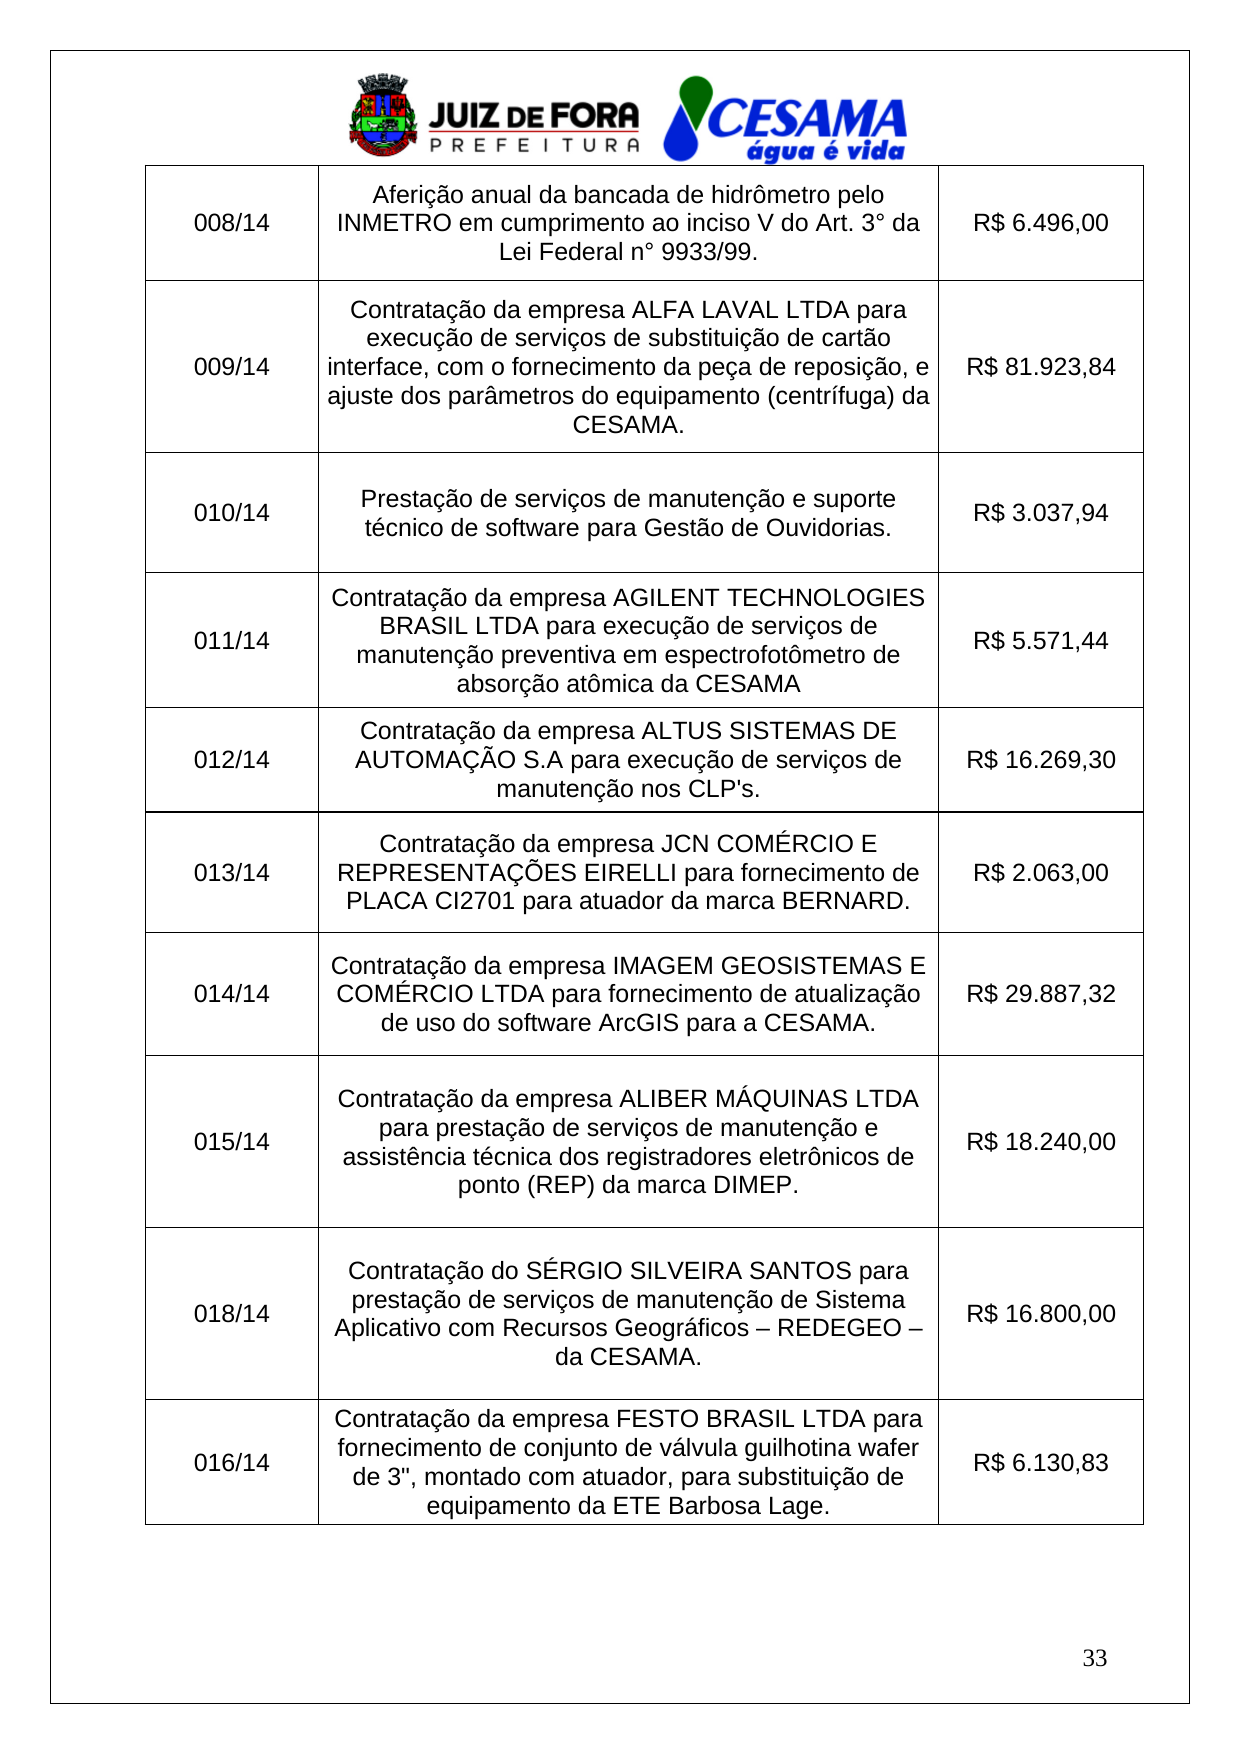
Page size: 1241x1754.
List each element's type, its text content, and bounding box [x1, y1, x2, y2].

table_cell Contratação da empresa FESTO BRASIL LTDA para fornecimento de conjunto de válvula guilhotina wafer de 3", montado com atuador, para substituição de equipamento da ETE Barbosa Lage. [319, 1400, 938, 1524]
table_cell 015/14 [146, 1056, 318, 1227]
table_cell R$ 3.037,94 [939, 453, 1143, 572]
table_cell Contratação da empresa ALFA LAVAL LTDA para execução de serviços de substituição de cartão interface, com o fornecimento da peça de reposição, e ajuste dos parâmetros do equipamento (centrífuga) da CESAMA. [319, 281, 938, 452]
table_cell Prestação de serviços de manutenção e suporte técnico de software para Gestão de Ouvidorias. [319, 453, 938, 572]
table_cell R$ 6.496,00 [939, 166, 1143, 280]
table_cell R$ 2.063,00 [939, 813, 1143, 932]
table_cell Contratação do SÉRGIO SILVEIRA SANTOS para prestação de serviços de manutenção de Sistema Aplicativo com Recursos Geográficos – REDEGEO – da CESAMA. [319, 1228, 938, 1399]
table_cell Contratação da empresa AGILENT TECHNOLOGIES BRASIL LTDA para execução de serviços de manutenção preventiva em espectrofotômetro de absorção atômica da CESAMA [319, 573, 938, 707]
table_cell R$ 5.571,44 [939, 573, 1143, 707]
table_cell R$ 16.800,00 [939, 1228, 1143, 1399]
table_cell Contratação da empresa ALTUS SISTEMAS DE AUTOMAÇÃO S.A para execução de serviços de manutenção nos CLP's. [319, 708, 938, 811]
table_cell 013/14 [146, 813, 318, 932]
table_cell R$ 6.130,83 [939, 1400, 1143, 1524]
table_cell 016/14 [146, 1400, 318, 1524]
table_cell 012/14 [146, 708, 318, 811]
table_cell R$ 18.240,00 [939, 1056, 1143, 1227]
table_cell 010/14 [146, 453, 318, 572]
table_cell Contratação da empresa JCN COMÉRCIO E REPRESENTAÇÕES EIRELLI para fornecimento de PLACA CI2701 para atuador da marca BERNARD. [319, 813, 938, 932]
table_cell Contratação da empresa IMAGEM GEOSISTEMAS E COMÉRCIO LTDA para fornecimento de atualização de uso do software ArcGIS para a CESAMA. [319, 933, 938, 1055]
table_cell 009/14 [146, 281, 318, 452]
table_cell Contratação da empresa ALIBER MÁQUINAS LTDA para prestação de serviços de manutenção e assistência técnica dos registradores eletrônicos de ponto (REP) da marca DIMEP. [319, 1056, 938, 1227]
table_cell R$ 16.269,30 [939, 708, 1143, 811]
table_cell 008/14 [146, 166, 318, 280]
table_cell Aferição anual da bancada de hidrômetro pelo INMETRO em cumprimento ao inciso V do Art. 3° da Lei Federal n° 9933/99. [319, 166, 938, 280]
table_cell 014/14 [146, 933, 318, 1055]
table_cell R$ 29.887,32 [939, 933, 1143, 1055]
table_cell R$ 81.923,84 [939, 281, 1143, 452]
table_cell 011/14 [146, 573, 318, 707]
table_cell 018/14 [146, 1228, 318, 1399]
picture [348, 73, 908, 165]
